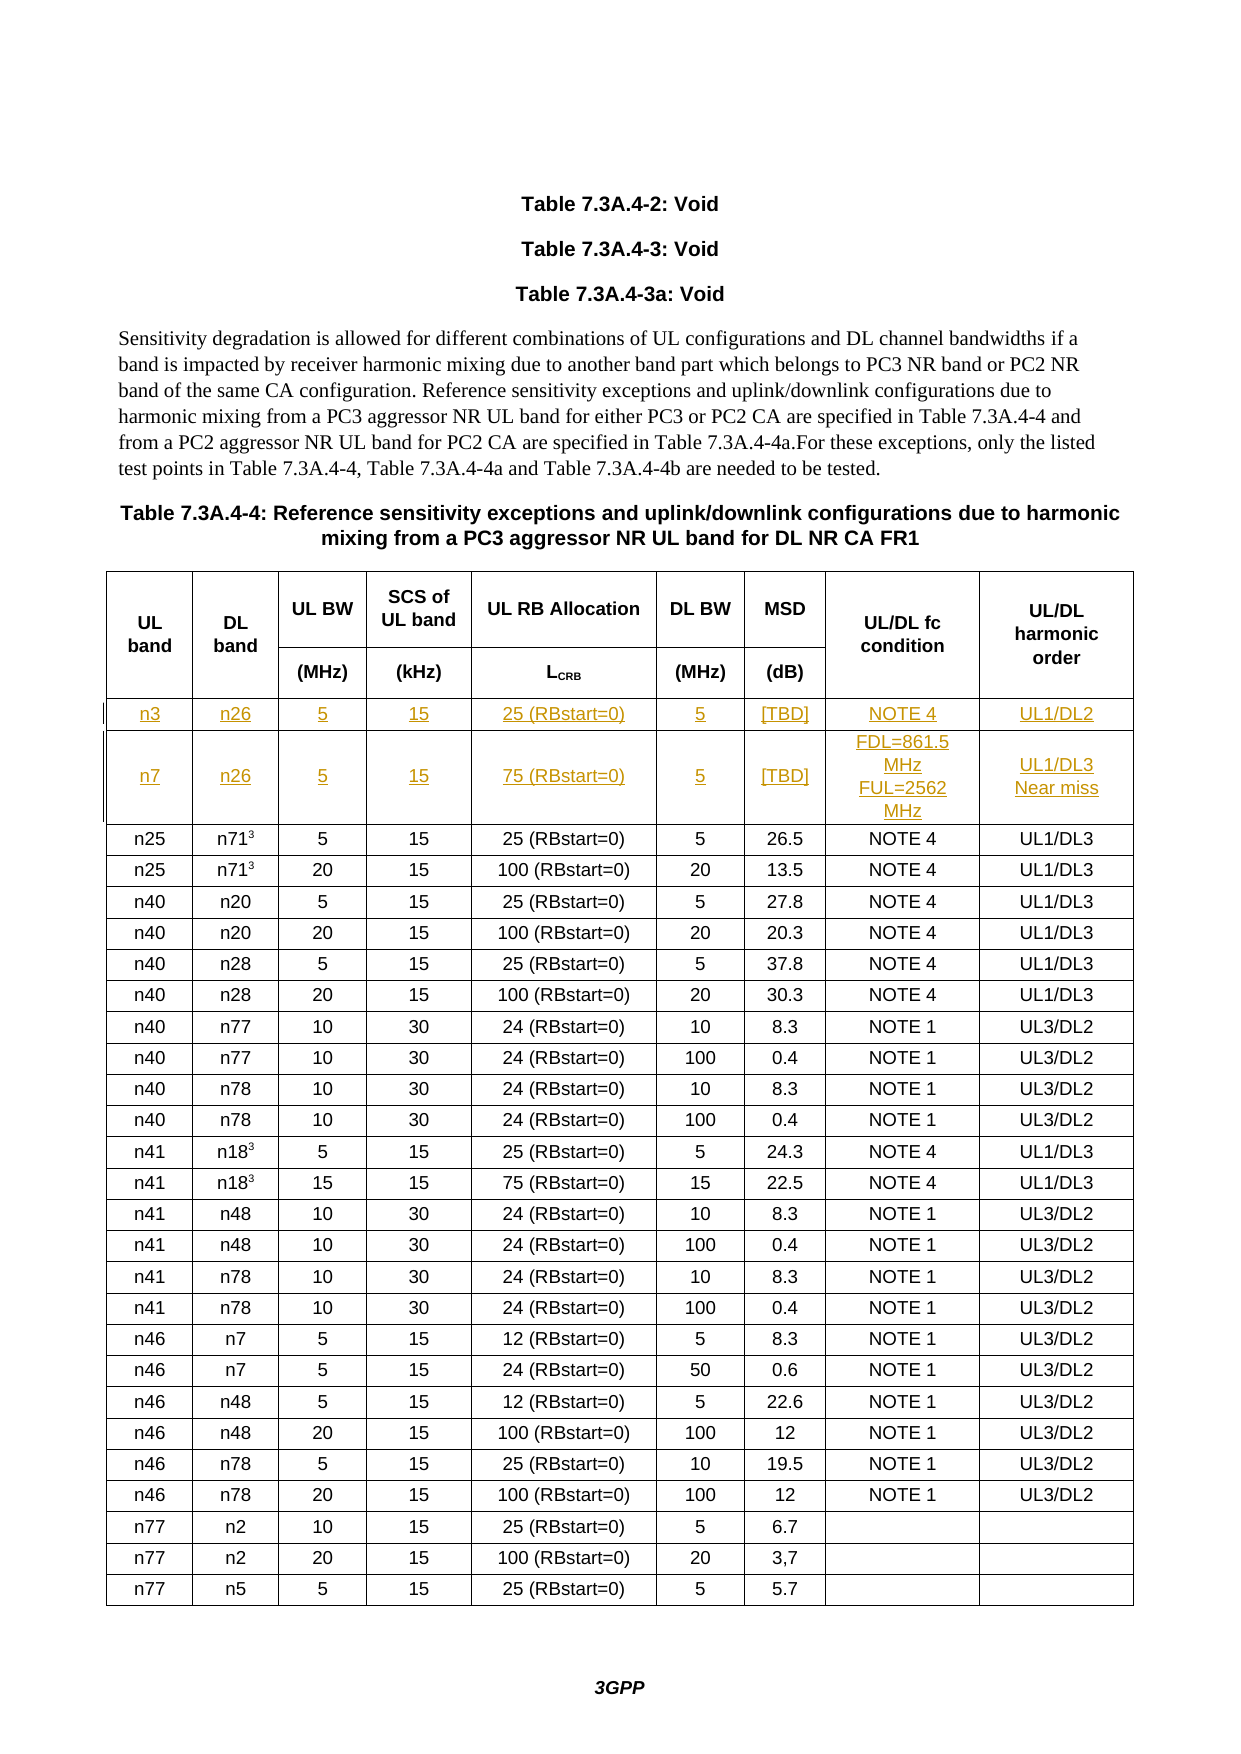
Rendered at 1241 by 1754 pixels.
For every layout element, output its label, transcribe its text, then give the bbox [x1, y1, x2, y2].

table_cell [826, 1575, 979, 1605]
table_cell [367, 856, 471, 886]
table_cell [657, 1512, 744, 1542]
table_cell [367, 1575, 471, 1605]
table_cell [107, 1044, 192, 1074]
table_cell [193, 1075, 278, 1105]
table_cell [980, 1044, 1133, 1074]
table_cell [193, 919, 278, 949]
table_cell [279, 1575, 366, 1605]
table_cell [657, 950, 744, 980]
text Sensitivity degradation is allowed for different combinations of UL configurations and DL channel bandwidths if a band is impacted by receiver harmonic mixing due to another band part which belongs to PC3 NR band or PC2 NR band of the same CA configuration. Reference sensitivity exceptions and uplink/downlink configurations due to harmonic mixing from a PC3 aggressor NR UL band for either PC3 or PC2 CA are specified in Table 7.3A.4-4 and from a PC2 aggressor NR UL band for PC2 CA are specified in Table 7.3A.4-4a.For these exceptions, only the listed test points in Table 7.3A.4-4, Table 7.3A.4-4a and Table 7.3A.4-4b are needed to be tested. [118, 326, 1122, 480]
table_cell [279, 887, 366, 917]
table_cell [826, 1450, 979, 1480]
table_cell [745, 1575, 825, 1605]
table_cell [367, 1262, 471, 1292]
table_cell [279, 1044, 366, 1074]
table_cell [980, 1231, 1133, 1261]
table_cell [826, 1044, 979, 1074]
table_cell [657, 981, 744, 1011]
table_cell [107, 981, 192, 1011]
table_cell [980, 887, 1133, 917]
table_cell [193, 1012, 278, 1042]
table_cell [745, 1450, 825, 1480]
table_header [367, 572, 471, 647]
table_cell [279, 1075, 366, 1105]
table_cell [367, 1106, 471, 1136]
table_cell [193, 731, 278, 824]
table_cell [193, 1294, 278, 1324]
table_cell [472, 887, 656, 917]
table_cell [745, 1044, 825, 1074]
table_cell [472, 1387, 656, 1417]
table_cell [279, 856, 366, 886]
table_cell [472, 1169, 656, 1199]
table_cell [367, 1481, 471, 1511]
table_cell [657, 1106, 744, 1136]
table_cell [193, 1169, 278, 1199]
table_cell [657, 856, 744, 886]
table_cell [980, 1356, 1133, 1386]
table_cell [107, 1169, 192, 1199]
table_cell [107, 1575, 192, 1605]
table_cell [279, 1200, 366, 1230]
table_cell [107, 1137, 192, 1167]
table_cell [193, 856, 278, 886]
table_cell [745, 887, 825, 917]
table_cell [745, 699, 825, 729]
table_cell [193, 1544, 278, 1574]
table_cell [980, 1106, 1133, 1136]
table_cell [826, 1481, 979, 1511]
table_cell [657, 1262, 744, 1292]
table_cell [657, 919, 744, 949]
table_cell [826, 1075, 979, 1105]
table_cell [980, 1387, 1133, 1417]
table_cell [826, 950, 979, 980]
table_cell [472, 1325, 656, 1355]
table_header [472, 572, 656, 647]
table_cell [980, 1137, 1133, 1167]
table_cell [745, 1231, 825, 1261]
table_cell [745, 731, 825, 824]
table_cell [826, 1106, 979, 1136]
text Table 7.3A.4-4: Reference sensitivity exceptions and uplink/downlink configurations due to harmonic mixing from a PC3 aggressor NR UL band for DL NR CA FR1 [118, 500, 1122, 550]
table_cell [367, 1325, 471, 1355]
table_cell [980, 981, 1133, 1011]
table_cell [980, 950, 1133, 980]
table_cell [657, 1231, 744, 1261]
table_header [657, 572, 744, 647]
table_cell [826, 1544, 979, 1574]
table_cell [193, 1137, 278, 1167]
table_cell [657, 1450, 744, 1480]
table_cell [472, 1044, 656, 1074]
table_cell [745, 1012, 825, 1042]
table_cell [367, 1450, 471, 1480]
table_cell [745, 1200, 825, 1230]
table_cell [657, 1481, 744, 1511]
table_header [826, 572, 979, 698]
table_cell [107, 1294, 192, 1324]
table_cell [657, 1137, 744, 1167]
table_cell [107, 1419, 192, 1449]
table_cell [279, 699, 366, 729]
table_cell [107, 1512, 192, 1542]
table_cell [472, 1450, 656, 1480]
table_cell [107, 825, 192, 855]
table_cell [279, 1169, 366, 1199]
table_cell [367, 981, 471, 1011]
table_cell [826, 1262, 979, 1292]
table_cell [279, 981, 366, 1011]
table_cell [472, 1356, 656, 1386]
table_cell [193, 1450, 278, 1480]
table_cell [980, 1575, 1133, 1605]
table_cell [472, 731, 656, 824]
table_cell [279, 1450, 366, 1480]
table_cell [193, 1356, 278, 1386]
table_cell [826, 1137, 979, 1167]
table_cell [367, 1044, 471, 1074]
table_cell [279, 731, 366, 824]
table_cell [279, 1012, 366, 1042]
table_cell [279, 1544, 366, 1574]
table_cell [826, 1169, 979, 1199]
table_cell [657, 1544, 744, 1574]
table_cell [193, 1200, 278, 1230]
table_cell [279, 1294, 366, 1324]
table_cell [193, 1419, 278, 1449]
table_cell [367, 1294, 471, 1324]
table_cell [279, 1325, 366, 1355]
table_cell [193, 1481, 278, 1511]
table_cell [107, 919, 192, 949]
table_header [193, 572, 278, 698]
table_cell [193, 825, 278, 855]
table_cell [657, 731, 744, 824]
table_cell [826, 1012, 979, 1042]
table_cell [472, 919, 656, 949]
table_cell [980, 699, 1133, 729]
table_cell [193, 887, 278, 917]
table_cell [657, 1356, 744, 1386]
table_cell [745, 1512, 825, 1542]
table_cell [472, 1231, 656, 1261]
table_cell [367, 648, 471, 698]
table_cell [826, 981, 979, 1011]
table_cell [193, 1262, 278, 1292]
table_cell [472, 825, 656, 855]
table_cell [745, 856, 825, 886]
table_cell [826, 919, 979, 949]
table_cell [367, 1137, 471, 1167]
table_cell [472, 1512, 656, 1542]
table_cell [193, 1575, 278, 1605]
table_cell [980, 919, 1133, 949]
text Table 7.3A.4-3: Void [118, 237, 1122, 261]
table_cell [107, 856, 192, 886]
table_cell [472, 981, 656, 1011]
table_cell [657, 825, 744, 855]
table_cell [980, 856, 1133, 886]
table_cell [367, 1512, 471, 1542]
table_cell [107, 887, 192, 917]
text Table 7.3A.4-2: Void [118, 192, 1122, 216]
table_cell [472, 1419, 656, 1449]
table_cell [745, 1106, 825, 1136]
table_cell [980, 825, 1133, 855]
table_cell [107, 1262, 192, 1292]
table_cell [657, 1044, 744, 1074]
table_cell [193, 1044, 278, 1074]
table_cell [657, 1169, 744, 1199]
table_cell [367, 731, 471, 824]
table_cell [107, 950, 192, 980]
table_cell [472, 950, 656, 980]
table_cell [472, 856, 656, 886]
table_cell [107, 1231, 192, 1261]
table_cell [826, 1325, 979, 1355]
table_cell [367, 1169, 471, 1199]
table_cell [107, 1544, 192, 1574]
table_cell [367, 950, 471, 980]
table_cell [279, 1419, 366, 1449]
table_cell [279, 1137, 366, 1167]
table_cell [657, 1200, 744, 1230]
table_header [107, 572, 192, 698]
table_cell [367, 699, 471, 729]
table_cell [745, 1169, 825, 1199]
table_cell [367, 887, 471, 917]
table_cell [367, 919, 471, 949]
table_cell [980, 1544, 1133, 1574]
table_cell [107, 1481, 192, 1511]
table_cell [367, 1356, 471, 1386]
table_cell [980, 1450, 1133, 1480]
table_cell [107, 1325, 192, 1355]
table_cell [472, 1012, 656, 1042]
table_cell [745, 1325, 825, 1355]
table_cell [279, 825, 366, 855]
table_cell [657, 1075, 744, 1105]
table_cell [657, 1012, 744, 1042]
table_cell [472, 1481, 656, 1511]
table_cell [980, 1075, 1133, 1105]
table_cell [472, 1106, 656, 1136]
text Table 7.3A.4-3a: Void [118, 281, 1122, 305]
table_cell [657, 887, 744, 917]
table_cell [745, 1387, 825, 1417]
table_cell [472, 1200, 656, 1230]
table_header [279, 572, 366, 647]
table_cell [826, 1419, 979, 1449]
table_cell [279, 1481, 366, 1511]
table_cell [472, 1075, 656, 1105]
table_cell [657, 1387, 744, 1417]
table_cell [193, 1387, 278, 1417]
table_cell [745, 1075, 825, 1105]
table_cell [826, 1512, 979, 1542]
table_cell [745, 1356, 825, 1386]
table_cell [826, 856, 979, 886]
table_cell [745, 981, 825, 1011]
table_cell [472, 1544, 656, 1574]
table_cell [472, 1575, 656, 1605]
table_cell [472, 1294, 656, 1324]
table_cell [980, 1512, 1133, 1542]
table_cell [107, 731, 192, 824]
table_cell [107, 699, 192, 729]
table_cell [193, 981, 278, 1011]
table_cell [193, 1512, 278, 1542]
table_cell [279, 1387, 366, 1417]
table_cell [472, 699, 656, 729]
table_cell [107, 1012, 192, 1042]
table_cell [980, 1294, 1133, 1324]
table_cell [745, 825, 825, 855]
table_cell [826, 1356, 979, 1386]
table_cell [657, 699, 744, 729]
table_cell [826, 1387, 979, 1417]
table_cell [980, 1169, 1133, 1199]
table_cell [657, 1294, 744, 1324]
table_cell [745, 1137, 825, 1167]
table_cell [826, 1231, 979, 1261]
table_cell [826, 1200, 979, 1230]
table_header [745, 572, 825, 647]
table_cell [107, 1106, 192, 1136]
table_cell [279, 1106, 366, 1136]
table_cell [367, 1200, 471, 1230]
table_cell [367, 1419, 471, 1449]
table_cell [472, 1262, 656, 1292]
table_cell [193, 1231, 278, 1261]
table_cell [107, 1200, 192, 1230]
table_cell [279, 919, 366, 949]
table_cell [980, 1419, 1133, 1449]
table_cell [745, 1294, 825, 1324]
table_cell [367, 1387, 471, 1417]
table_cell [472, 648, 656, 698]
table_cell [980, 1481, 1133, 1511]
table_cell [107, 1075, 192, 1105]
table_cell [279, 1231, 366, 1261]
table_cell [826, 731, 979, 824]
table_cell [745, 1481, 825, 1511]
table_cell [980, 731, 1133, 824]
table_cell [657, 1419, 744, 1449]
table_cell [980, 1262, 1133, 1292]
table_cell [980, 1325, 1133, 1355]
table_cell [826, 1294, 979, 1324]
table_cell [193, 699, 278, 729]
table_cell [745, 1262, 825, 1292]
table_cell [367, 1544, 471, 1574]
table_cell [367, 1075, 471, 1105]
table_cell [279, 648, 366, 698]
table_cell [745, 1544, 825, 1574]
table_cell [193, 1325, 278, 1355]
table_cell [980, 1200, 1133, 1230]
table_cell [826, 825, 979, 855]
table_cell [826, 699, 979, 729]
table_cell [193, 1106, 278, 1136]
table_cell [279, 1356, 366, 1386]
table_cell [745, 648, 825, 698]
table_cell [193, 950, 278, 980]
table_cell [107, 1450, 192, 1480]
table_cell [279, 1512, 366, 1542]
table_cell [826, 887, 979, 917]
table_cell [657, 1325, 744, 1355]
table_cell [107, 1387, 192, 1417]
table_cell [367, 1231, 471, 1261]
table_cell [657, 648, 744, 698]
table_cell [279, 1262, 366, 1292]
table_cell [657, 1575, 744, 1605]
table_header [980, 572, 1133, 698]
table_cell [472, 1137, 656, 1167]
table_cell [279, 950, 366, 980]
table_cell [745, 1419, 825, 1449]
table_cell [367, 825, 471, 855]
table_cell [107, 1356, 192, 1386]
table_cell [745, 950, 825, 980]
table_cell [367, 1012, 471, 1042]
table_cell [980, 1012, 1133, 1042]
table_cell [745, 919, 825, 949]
